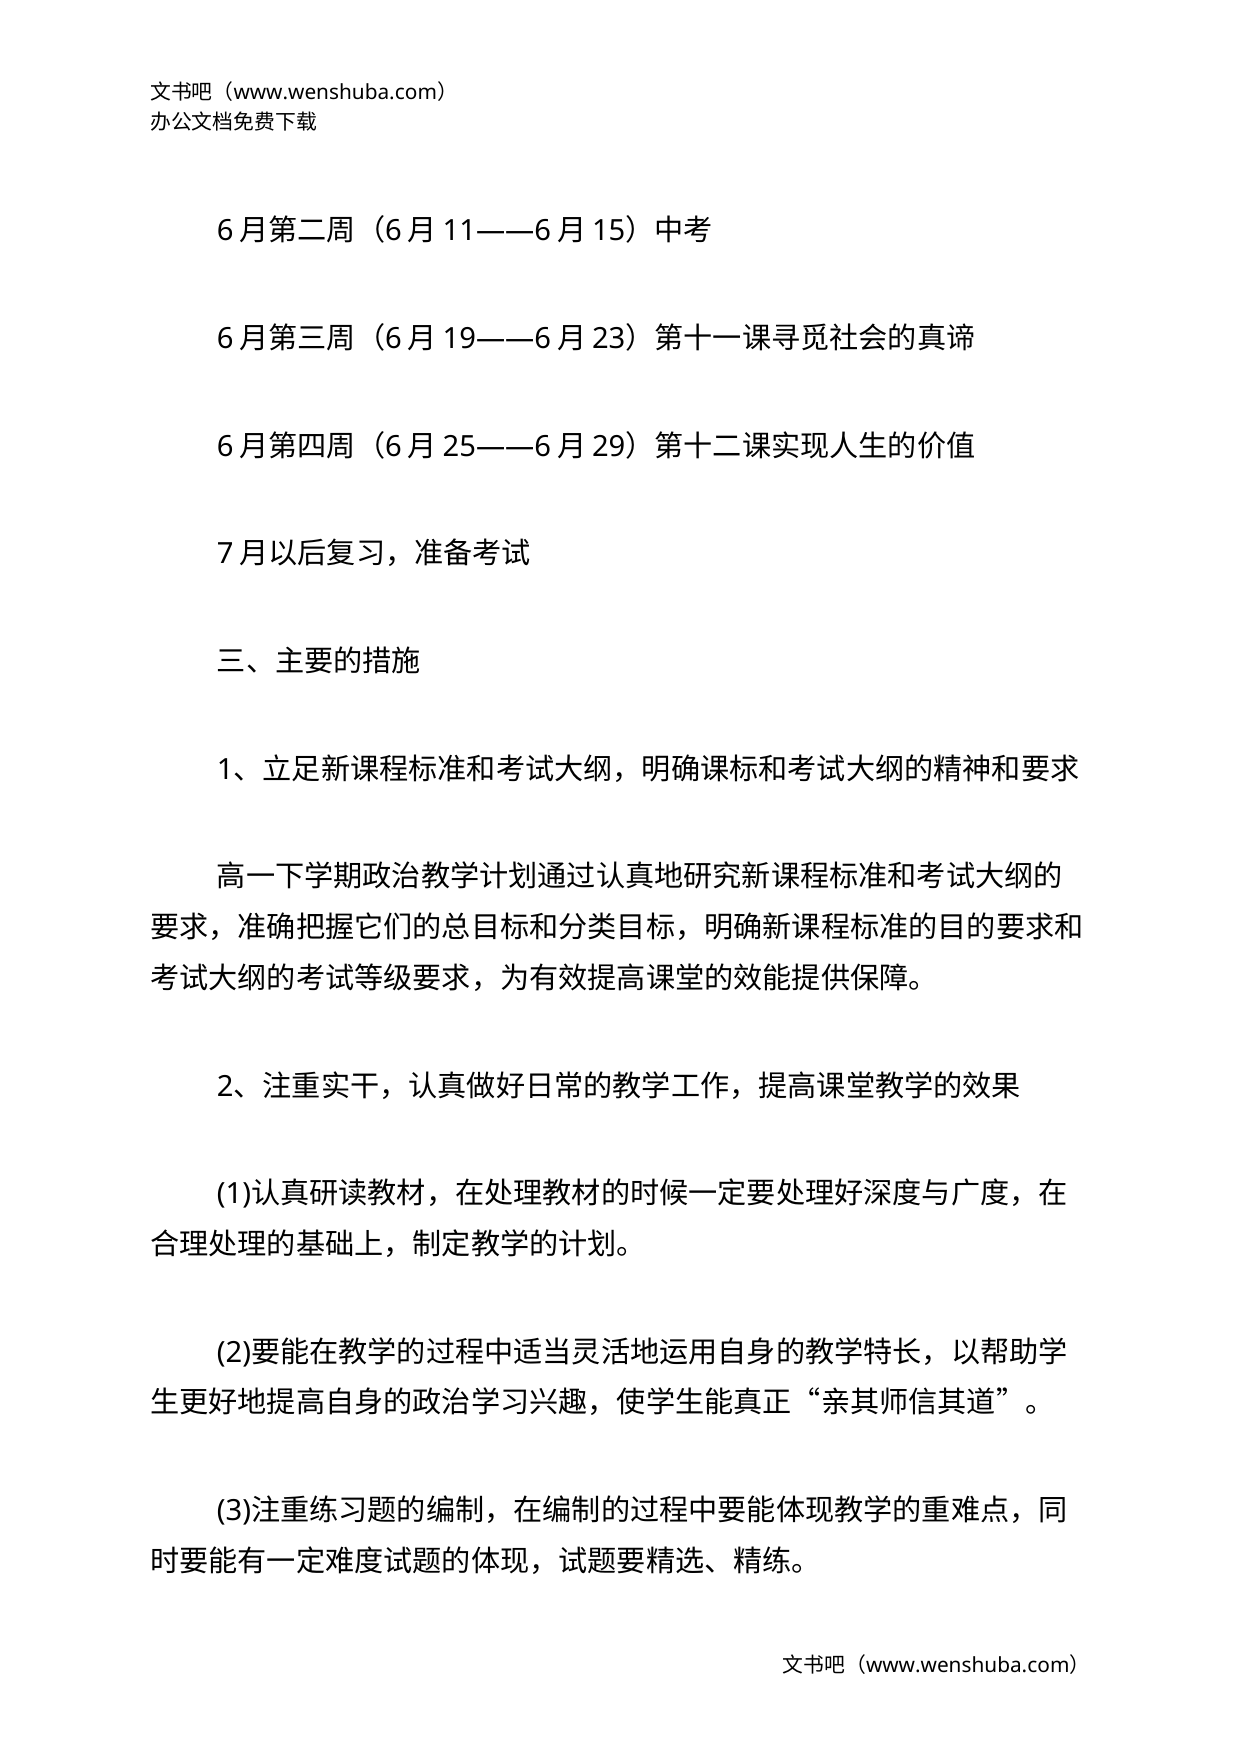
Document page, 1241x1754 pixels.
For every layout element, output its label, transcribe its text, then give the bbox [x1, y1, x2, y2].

text (3)注重练习题的编制，在编制的过程中要能体现教学的重难点，同时要能有一定难度试题的体现，试题要精选、精练。 [150, 1487, 1090, 1580]
text 2、注重实干，认真做好日常的教学工作，提高课堂教学的效果 [150, 1062, 1090, 1104]
text 1、立足新课程标准和考试大纲，明确课标和考试大纲的精神和要求 [150, 745, 1090, 788]
text (2)要能在教学的过程中适当灵活地运用自身的教学特长，以帮助学生更好地提高自身的政治学习兴趣，使学生能真正“亲其师信其道”。 [150, 1328, 1090, 1421]
text 高一下学期政治教学计划通过认真地研究新课程标准和考试大纲的要求，准确把握它们的总目标和分类目标，明确新课程标准的目的要求和考试大纲的考试等级要求，为有效提高课堂的效能提供保障。 [150, 853, 1090, 997]
text 7月以后复习，准备考试 [150, 530, 1090, 572]
text 6月第二周（6月11——6月15）中考 [150, 207, 1090, 249]
text 三、主要的措施 [150, 638, 1090, 680]
text 6月第三周（6月19——6月23）第十一课寻觅社会的真谛 [150, 314, 1090, 357]
text (1)认真研读教材，在处理教材的时候一定要处理好深度与广度，在合理处理的基础上，制定教学的计划。 [150, 1170, 1090, 1263]
text 6月第四周（6月25——6月29）第十二课实现人生的价值 [150, 422, 1090, 465]
